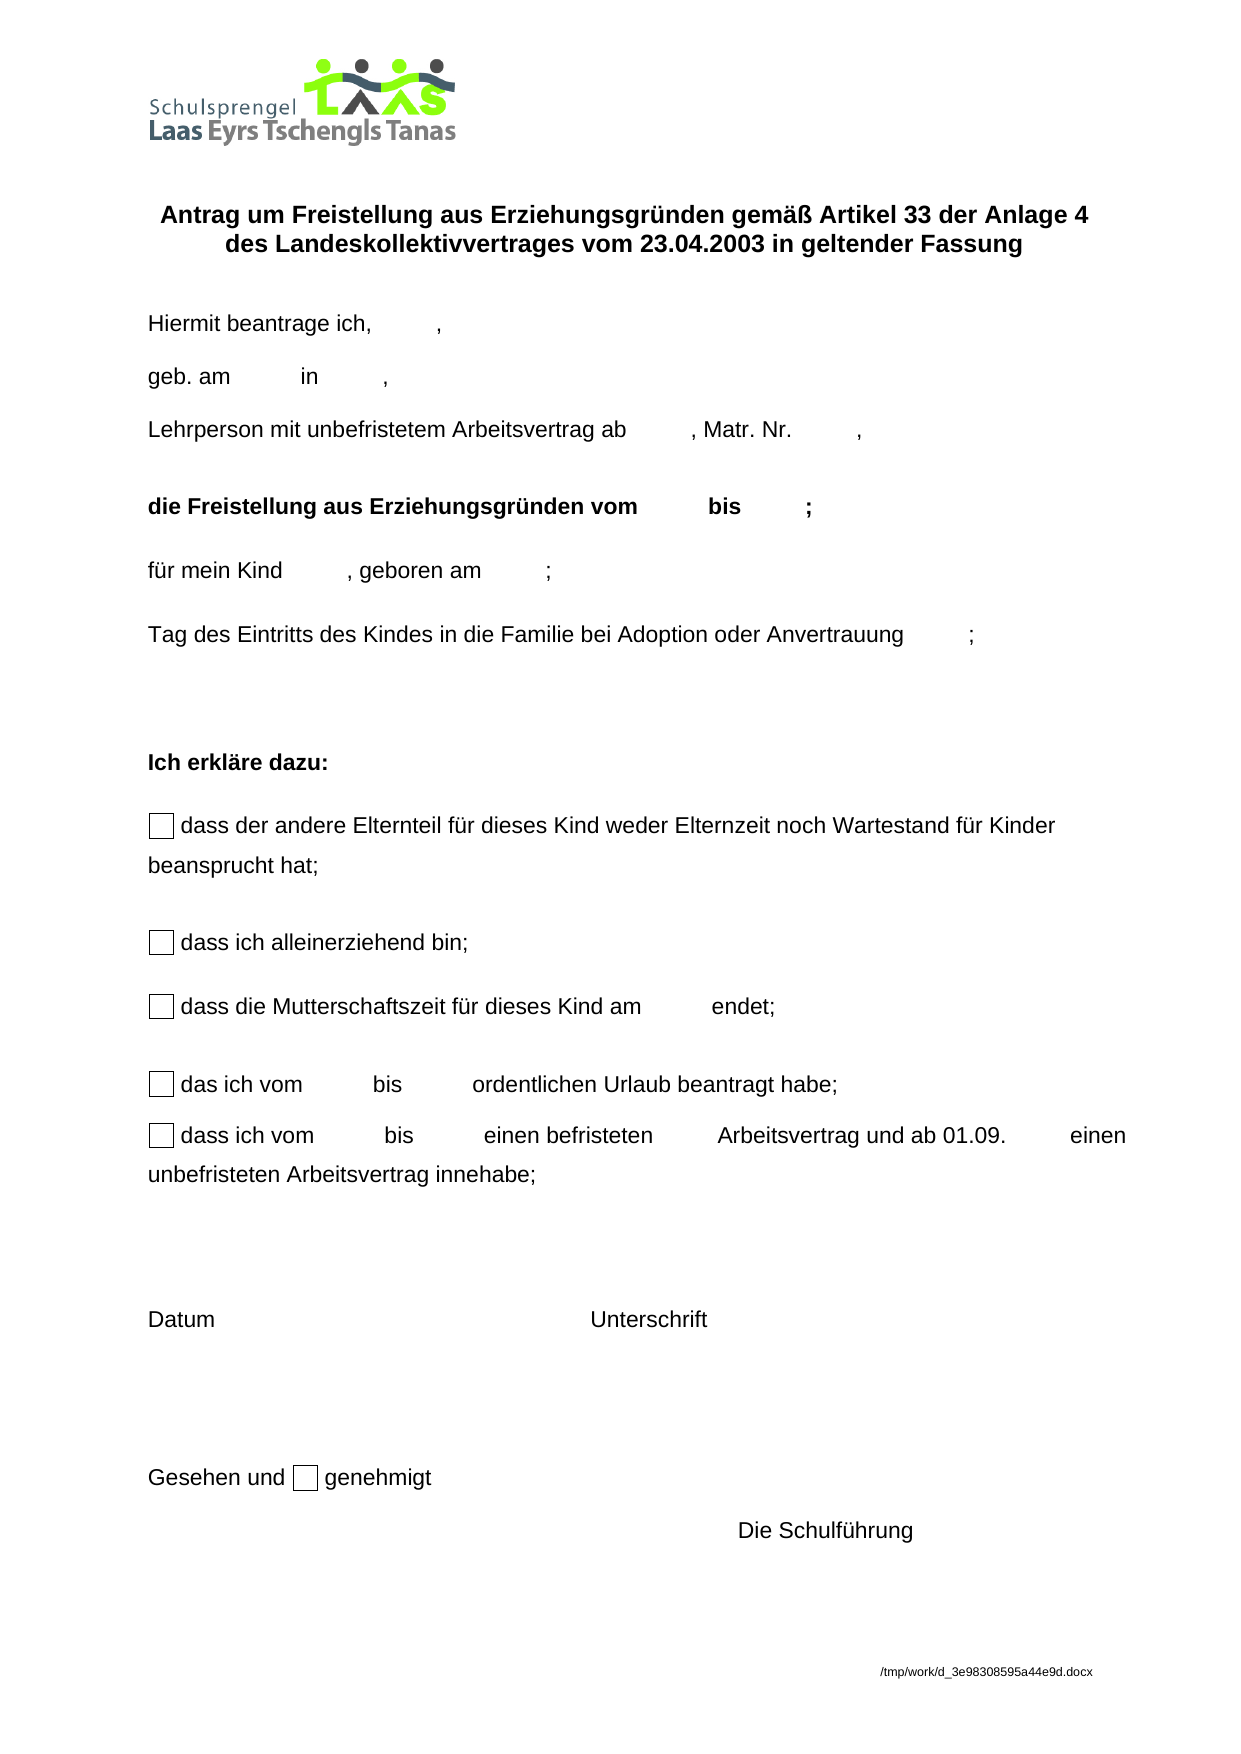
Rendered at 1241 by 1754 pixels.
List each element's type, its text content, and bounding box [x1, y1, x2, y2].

text Die Schulführung [148, 1517, 1104, 1543]
text Tag des Eintritts des Kindes in die Familie bei Adoption oder Anvertrauung ; [148, 621, 1092, 647]
text Lehrperson mit unbefristetem Arbeitsvertrag ab , Matr. Nr. , [148, 416, 1092, 442]
text dass die Mutterschaftszeit für dieses Kind am endet; [148, 993, 1104, 1019]
text dass ich vom bis einen befristeten Arbeitsvertrag und ab 01.09. einen unbefristeten Arbeitsvertrag innehabe; [148, 1122, 1104, 1188]
text für mein Kind , geboren am ; [148, 557, 1092, 583]
text dass ich alleinerziehend bin; [148, 929, 1092, 955]
text Ich erkläre dazu: [148, 749, 1092, 775]
text Antrag um Freistellung aus Erziehungsgründen gemäß Artikel 33 der Anlage 4 des Landeskollektivvertrages vom 23.04.2003 in geltender Fassung [148, 200, 1101, 257]
text Datum Unterschrift [148, 1306, 1104, 1333]
text die Freistellung aus Erziehungsgründen vom bis ; [148, 493, 1092, 519]
text geb. am in , [148, 363, 1092, 389]
text das ich vom bis ordentlichen Urlaub beantragt habe; [174, 1071, 1104, 1097]
text dass der andere Elternteil für dieses Kind weder Elternzeit noch Wartestand für Kinder beansprucht hat; [148, 812, 1092, 878]
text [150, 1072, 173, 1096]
text Gesehen und genehmigt [148, 1464, 1104, 1491]
text Hiermit beantrage ich, , [148, 310, 1092, 336]
